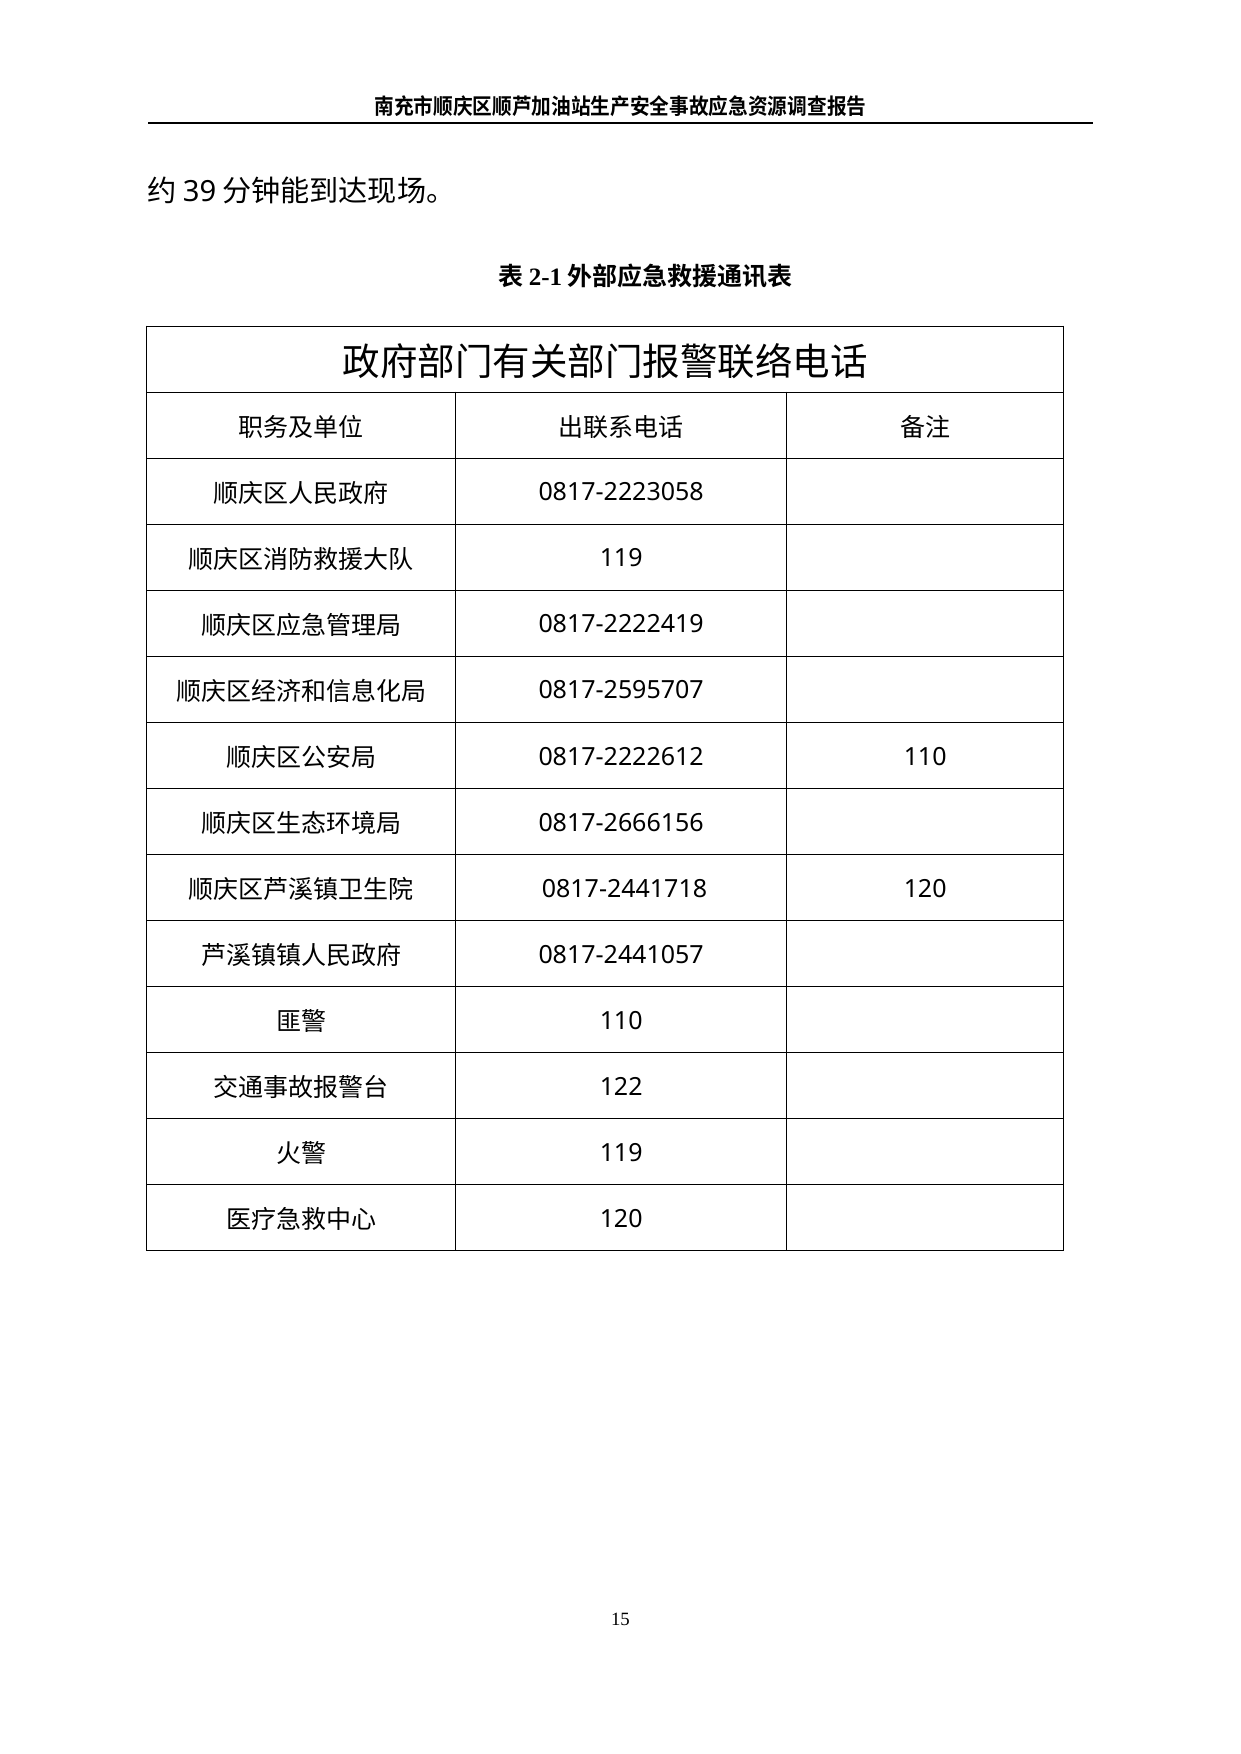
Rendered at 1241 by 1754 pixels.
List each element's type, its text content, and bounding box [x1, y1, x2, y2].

table_cell 匪警 [147, 987, 455, 1052]
table_cell 顺庆区生态环境局 [147, 789, 455, 854]
table_cell [787, 525, 1063, 590]
table_cell 医疗急救中心 [147, 1185, 455, 1250]
table_cell [787, 1185, 1063, 1250]
table_cell 顺庆区消防救援大队 [147, 525, 455, 590]
table_cell 0817-2595707 [456, 657, 786, 722]
table_cell 交通事故报警台 [147, 1053, 455, 1118]
table_cell 120 [787, 855, 1063, 920]
table_cell 110 [787, 723, 1063, 788]
table_cell [787, 789, 1063, 854]
table_cell 职务及单位 [147, 393, 455, 458]
table_cell [787, 1053, 1063, 1118]
text 表2-1外部应急救援通讯表 [148, 242, 1093, 307]
table_cell 火警 [147, 1119, 455, 1184]
table_cell 芦溪镇镇人民政府 [147, 921, 455, 986]
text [148, 156, 1093, 221]
table_cell 119 [456, 1119, 786, 1184]
table_cell 0817-2441057 [456, 921, 786, 986]
table_cell 出联系电话 [456, 393, 786, 458]
table_cell 顺庆区经济和信息化局 [147, 657, 455, 722]
table_cell 0817-2441718 [456, 855, 786, 920]
table_cell 120 [456, 1185, 786, 1250]
table_cell [787, 987, 1063, 1052]
table_cell 119 [456, 525, 786, 590]
table_cell [787, 459, 1063, 524]
table_header 政府部门有关部门报警联络电话 [147, 327, 1063, 392]
table_cell 顺庆区芦溪镇卫生院 [147, 855, 455, 920]
table_cell 顺庆区应急管理局 [147, 591, 455, 656]
table_cell 0817-2222612 [456, 723, 786, 788]
table_cell 顺庆区人民政府 [147, 459, 455, 524]
table_cell 0817-2222419 [456, 591, 786, 656]
table_cell [787, 657, 1063, 722]
table_cell 备注 [787, 393, 1063, 458]
table_cell 顺庆区公安局 [147, 723, 455, 788]
table_cell [787, 921, 1063, 986]
table_cell [787, 591, 1063, 656]
table_cell [787, 1119, 1063, 1184]
table_cell 0817-2223058 [456, 459, 786, 524]
table_cell 122 [456, 1053, 786, 1118]
table_cell 0817-2666156 [456, 789, 786, 854]
table_cell 110 [456, 987, 786, 1052]
